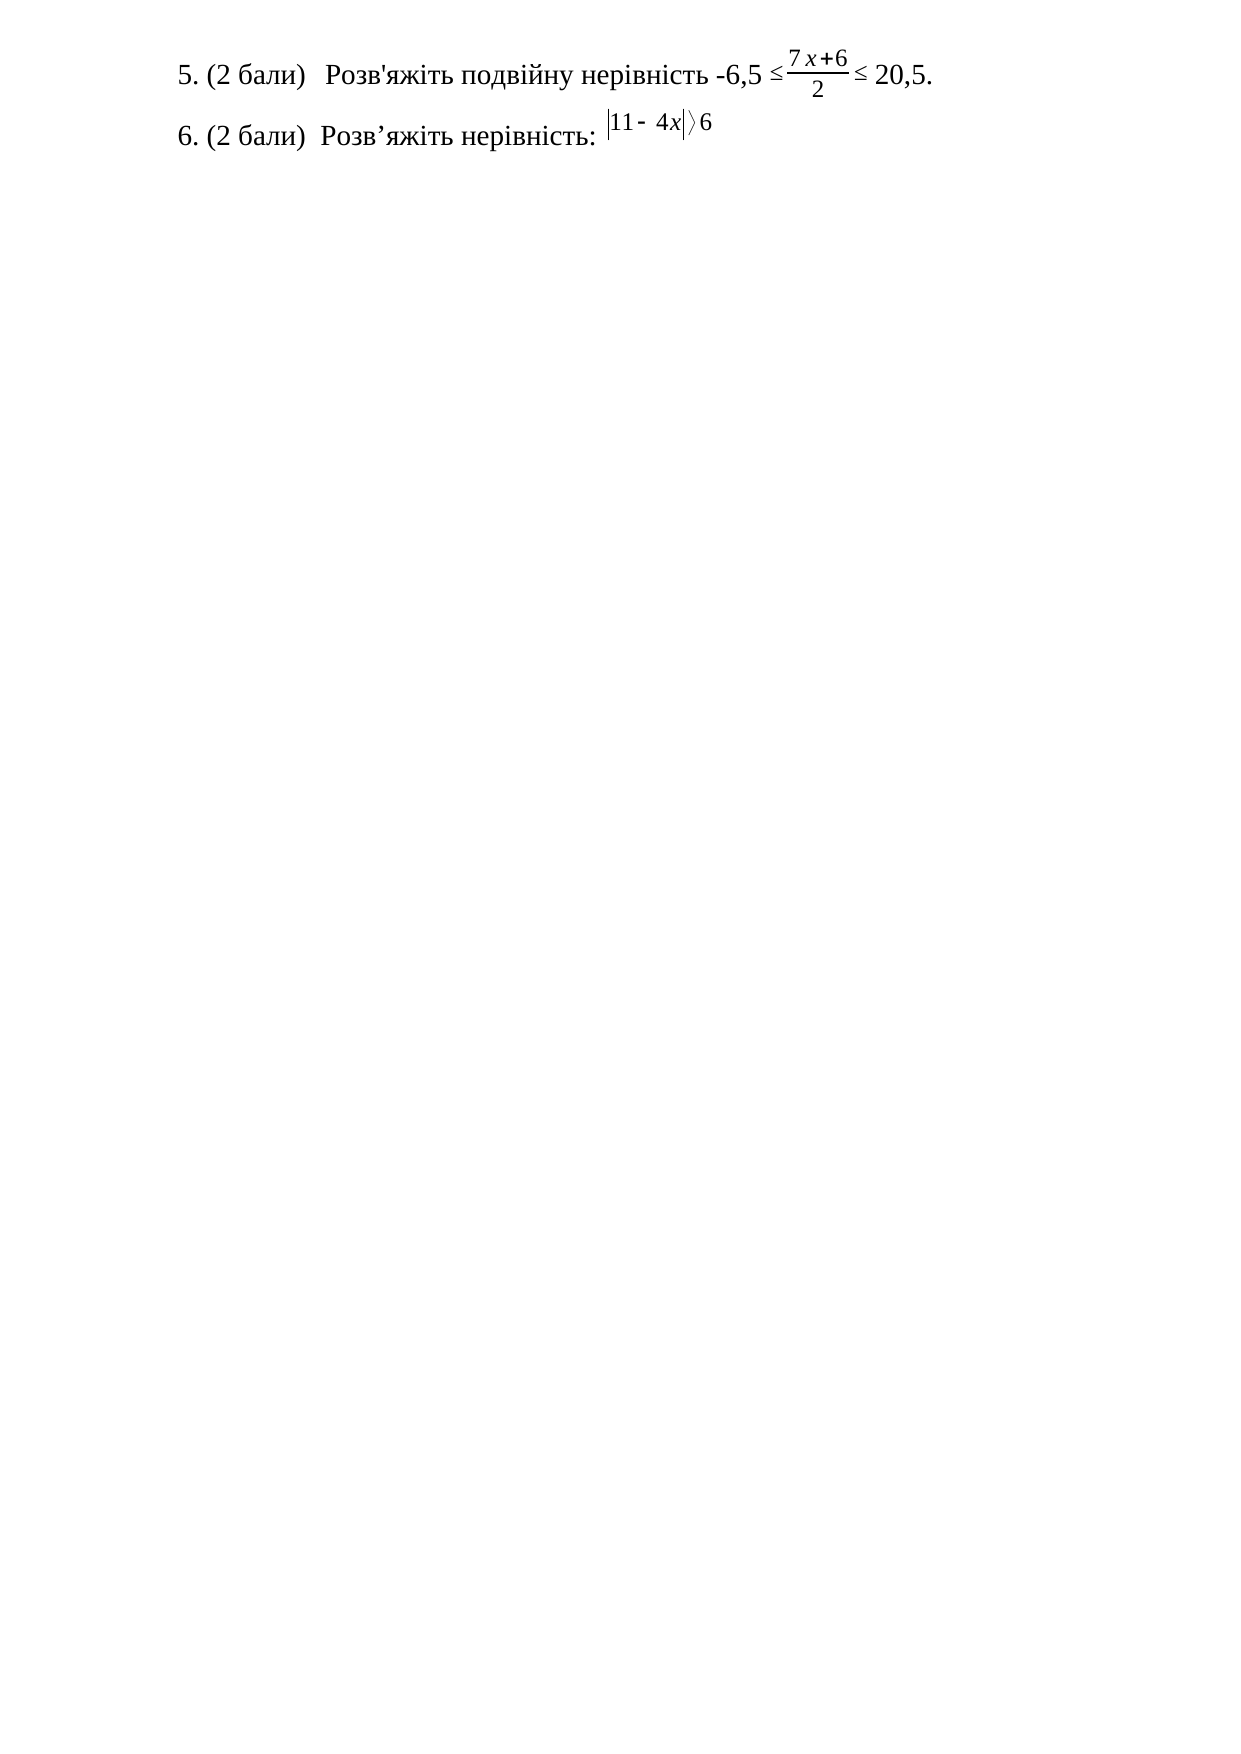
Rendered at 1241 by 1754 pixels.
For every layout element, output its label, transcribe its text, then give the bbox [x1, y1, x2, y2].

text 5. (2 бали) Розв'яжіть подвійну нерівність -6,5 20,5. [177, 44, 1152, 103]
text 6. (2 бали) Розв’яжіть нерівність: [177, 103, 1152, 152]
